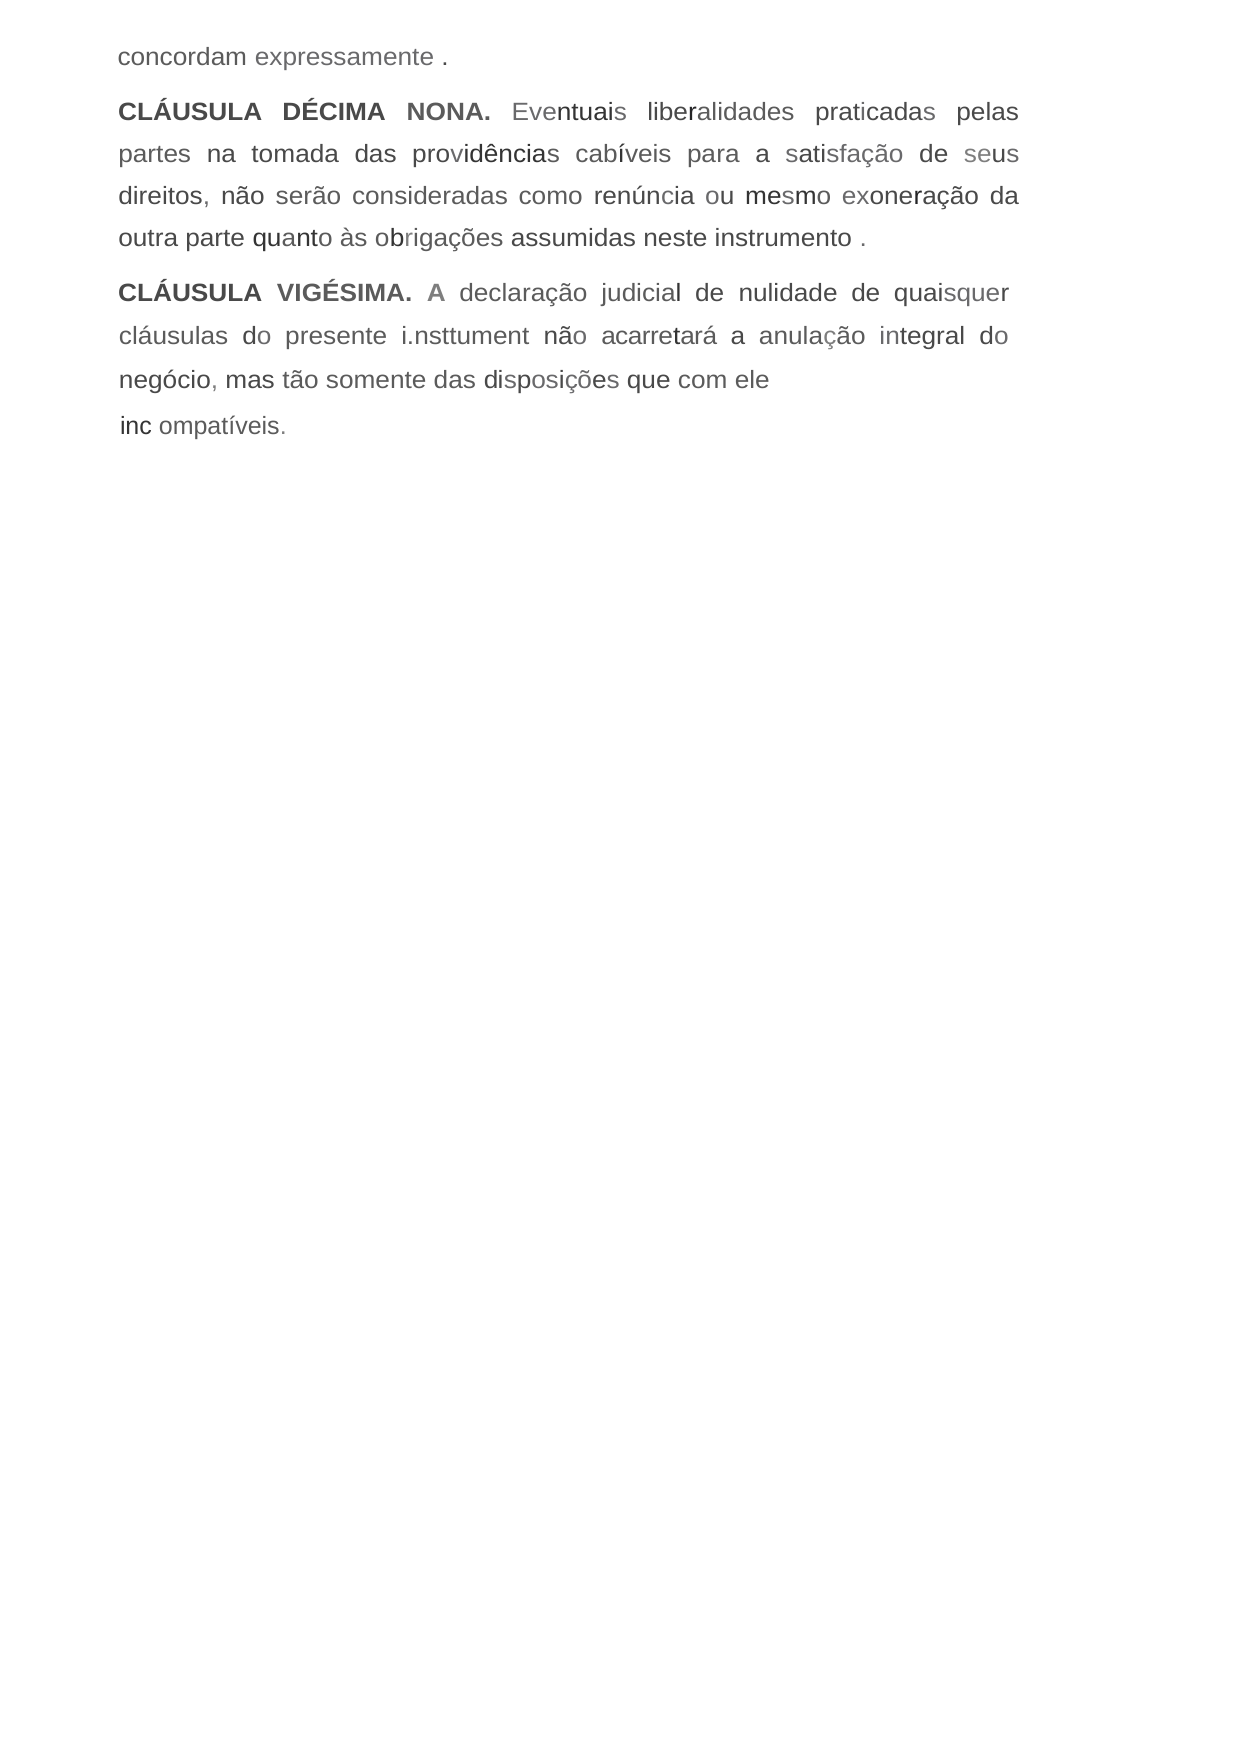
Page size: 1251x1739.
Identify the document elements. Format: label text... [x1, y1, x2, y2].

text CLÁUSULA DÉCIMA NONA. Eventuais liberalidades praticadas pelas partes na tomada das providências cabíveis para a satisfação de seus direitos, não serão consideradas como renúncia ou mesmo exoneração da outra parte quanto às obrigações assumidas neste instrumento . [118, 97, 1019, 252]
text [117, 42, 1018, 70]
text inc ompatíveis. [120, 411, 1248, 439]
text CLÁUSULA VIGÉSIMA. A declaração judicial de nulidade de quaisquer cláusulas do presente i.nsttument não acarretará a anulação integral do negócio, mas tão somente das disposições que com ele [118, 278, 1009, 393]
